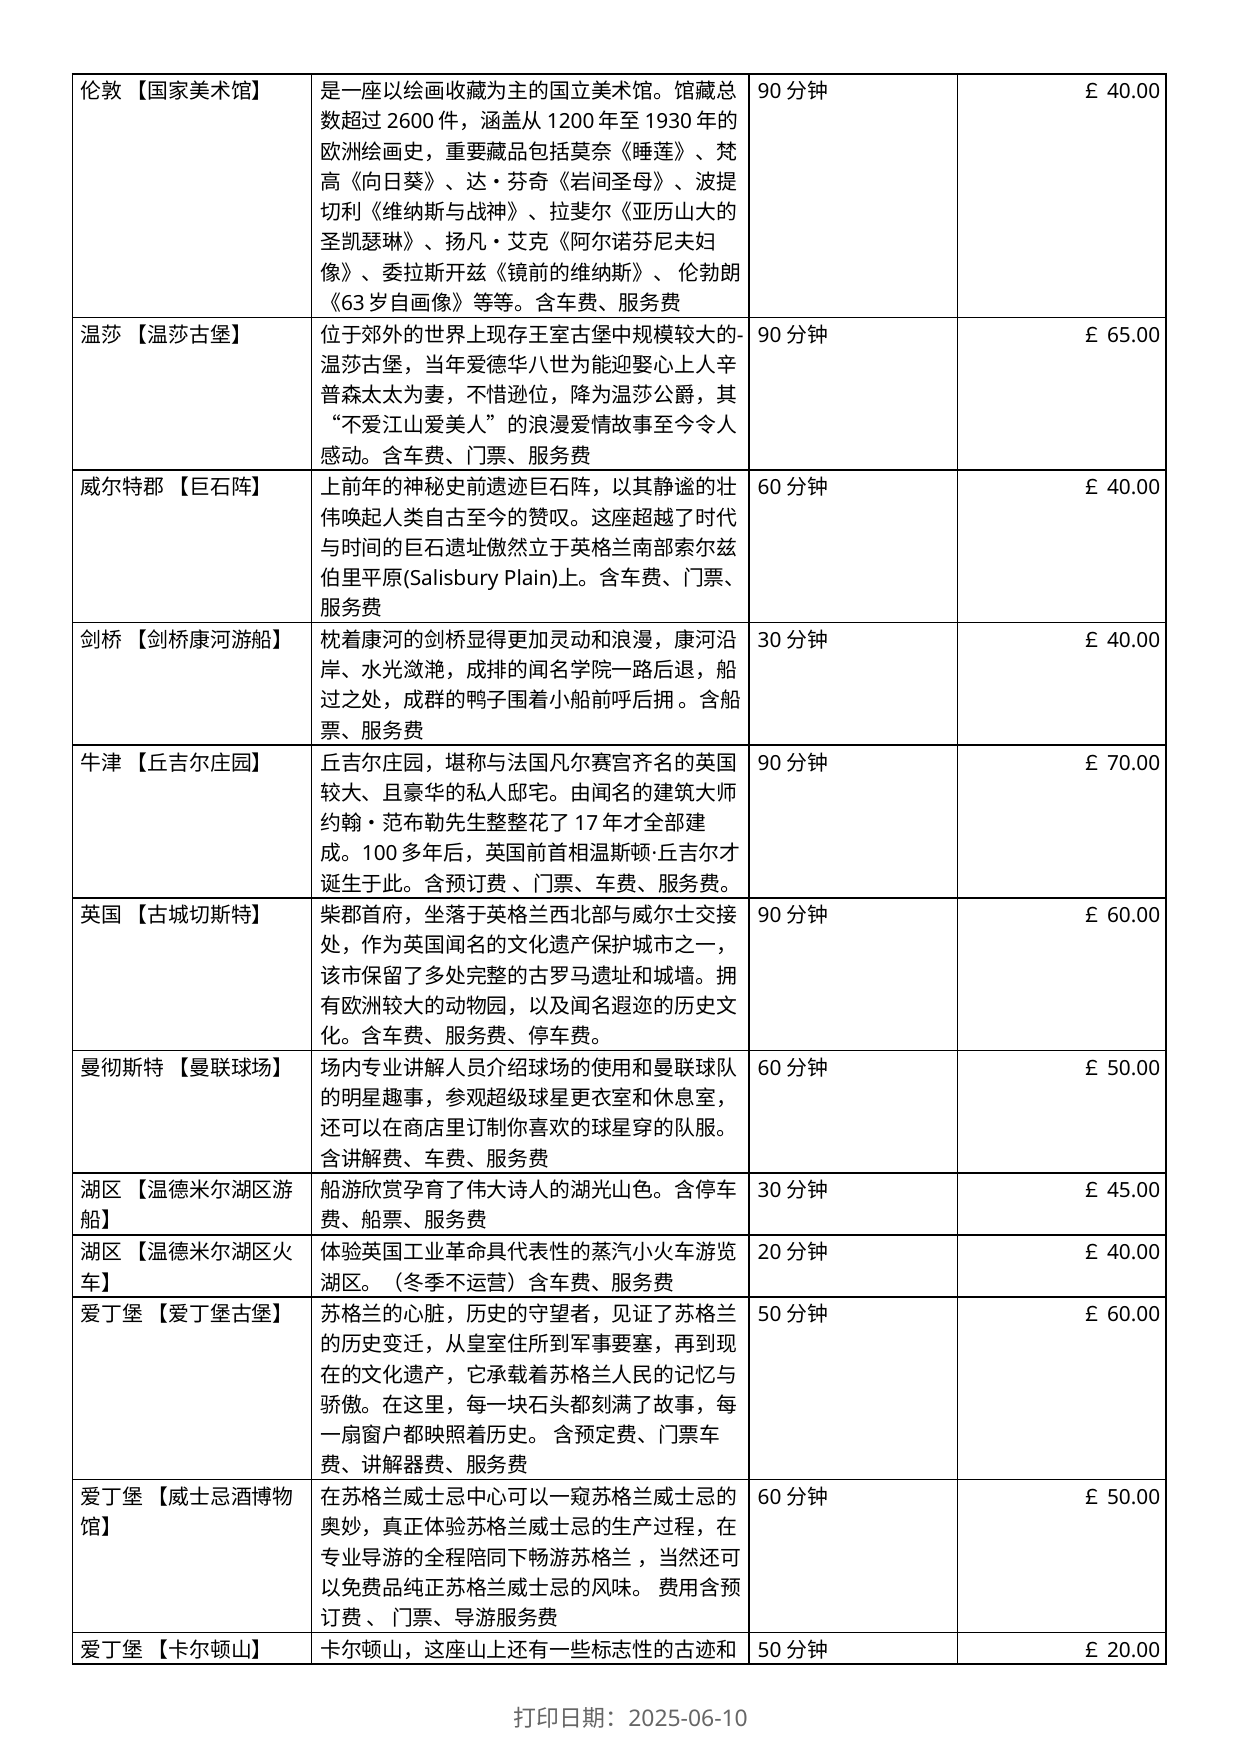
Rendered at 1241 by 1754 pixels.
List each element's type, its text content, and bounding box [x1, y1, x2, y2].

table_cell 是一座以绘画收藏为主的国立美术馆。馆藏总数超过2600件，涵盖从1200年至1930年的欧洲绘画史，重要藏品包括莫奈《睡莲》、梵高《向日葵》、达•芬奇《岩间圣母》、波提切利《维纳斯与战神》、拉斐尔《亚历山大的圣凯瑟琳》、扬凡•艾克《阿尔诺芬尼夫妇像》、委拉斯开兹《镜前的维纳斯》、 伦勃朗《63岁自画像》等等。含车费、服务费 [312, 75, 748, 316]
table_cell 爱丁堡 【威士忌酒博物馆】 [73, 1480, 311, 1631]
table_cell 牛津 【丘吉尔庄园】 [73, 746, 311, 897]
table_cell 柴郡首府，坐落于英格兰西北部与威尔士交接处，作为英国闻名的文化遗产保护城市之一，该市保留了多处完整的古罗马遗址和城墙。拥有欧洲较大的动物园，以及闻名遐迩的历史文化。含车费、服务费、停车费。 [312, 899, 748, 1049]
table_cell 剑桥 【剑桥康河游船】 [73, 623, 311, 744]
table_cell ￡ 40.00 [958, 1236, 1165, 1296]
table_cell 30 分钟 [750, 1174, 957, 1234]
table_cell 体验英国工业革命具代表性的蒸汽小火车游览湖区。（冬季不运营）含车费、服务费 [312, 1236, 748, 1296]
table_cell 湖区 【温德米尔湖区游船】 [73, 1174, 311, 1234]
table_cell 90 分钟 [750, 75, 957, 316]
table_cell 20 分钟 [750, 1236, 957, 1296]
table_cell ￡ 50.00 [958, 1051, 1165, 1172]
table_cell 英国 【古城切斯特】 [73, 899, 311, 1049]
table_cell ￡ 70.00 [958, 746, 1165, 897]
table_cell ￡ 50.00 [958, 1480, 1165, 1631]
table_cell 90 分钟 [750, 899, 957, 1049]
table_cell 90 分钟 [750, 318, 957, 469]
table_cell 枕着康河的剑桥显得更加灵动和浪漫，康河沿岸、水光潋滟，成排的闻名学院一路后退，船过之处，成群的鸭子围着小船前呼后拥 。含船票、服务费 [312, 623, 748, 744]
table_cell 场内专业讲解人员介绍球场的使用和曼联球队的明星趣事，参观超级球星更衣室和休息室，还可以在商店里订制你喜欢的球星穿的队服。含讲解费、车费、服务费 [312, 1051, 748, 1172]
table_cell ￡ 65.00 [958, 318, 1165, 469]
table_cell 湖区 【温德米尔湖区火车】 [73, 1236, 311, 1296]
table_cell 爱丁堡 【卡尔顿山】 [73, 1633, 311, 1663]
table_cell ￡ 40.00 [958, 75, 1165, 316]
table_cell 船游欣赏孕育了伟大诗人的湖光山色。含停车费、船票、服务费 [312, 1174, 748, 1234]
table_cell ￡ 40.00 [958, 623, 1165, 744]
table_cell ￡ 45.00 [958, 1174, 1165, 1234]
table_cell 90 分钟 [750, 746, 957, 897]
table_cell ￡ 40.00 [958, 471, 1165, 622]
table_cell 爱丁堡 【爱丁堡古堡】 [73, 1298, 311, 1479]
table_cell ￡ 60.00 [958, 1298, 1165, 1479]
table_cell ￡ 60.00 [958, 899, 1165, 1049]
table_cell 60 分钟 [750, 1051, 957, 1172]
table_cell 60 分钟 [750, 1480, 957, 1631]
table_cell 苏格兰的心脏，历史的守望者，见证了苏格兰的历史变迁，从皇室住所到军事要塞，再到现在的文化遗产，它承载着苏格兰人民的记忆与骄傲。在这里，每一块石头都刻满了故事，每一扇窗户都映照着历史。 含预定费、门票车费、讲解器费、服务费 [312, 1298, 748, 1479]
table_cell ￡ 20.00 [958, 1633, 1165, 1663]
table_cell 60 分钟 [750, 471, 957, 622]
table_cell 上前年的神秘史前遗迹巨石阵，以其静谧的壮伟唤起人类自古至今的赞叹。这座超越了时代与时间的巨石遗址傲然立于英格兰南部索尔兹伯里平原(Salisbury Plain)上。含车费、门票、服务费 [312, 471, 748, 622]
table_cell 50 分钟 [750, 1298, 957, 1479]
table_cell 50 分钟 [750, 1633, 957, 1663]
table_cell 曼彻斯特 【曼联球场】 [73, 1051, 311, 1172]
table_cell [312, 1633, 748, 1663]
table_cell 丘吉尔庄园，堪称与法国凡尔赛宫齐名的英国较大、且豪华的私人邸宅。由闻名的建筑大师约翰•范布勒先生整整花了17年才全部建成。100多年后，英国前首相温斯顿·丘吉尔才诞生于此。含预订费 、门票、车费、服务费。 [312, 746, 748, 897]
table_cell 温莎 【温莎古堡】 [73, 318, 311, 469]
table_cell 位于郊外的世界上现存王室古堡中规模较大的-温莎古堡，当年爱德华八世为能迎娶心上人辛普森太太为妻，不惜逊位，降为温莎公爵，其“不爱江山爱美人”的浪漫爱情故事至今令人感动。含车费、门票、服务费 [312, 318, 748, 469]
table_cell 威尔特郡 【巨石阵】 [73, 471, 311, 622]
table_cell 30 分钟 [750, 623, 957, 744]
table_cell 伦敦 【国家美术馆】 [73, 75, 311, 316]
table_cell 在苏格兰威士忌中心可以一窥苏格兰威士忌的奥妙，真正体验苏格兰威士忌的生产过程，在专业导游的全程陪同下畅游苏格兰 ，当然还可以免费品纯正苏格兰威士忌的风味。 费用含预订费 、 门票、导游服务费 [312, 1480, 748, 1631]
